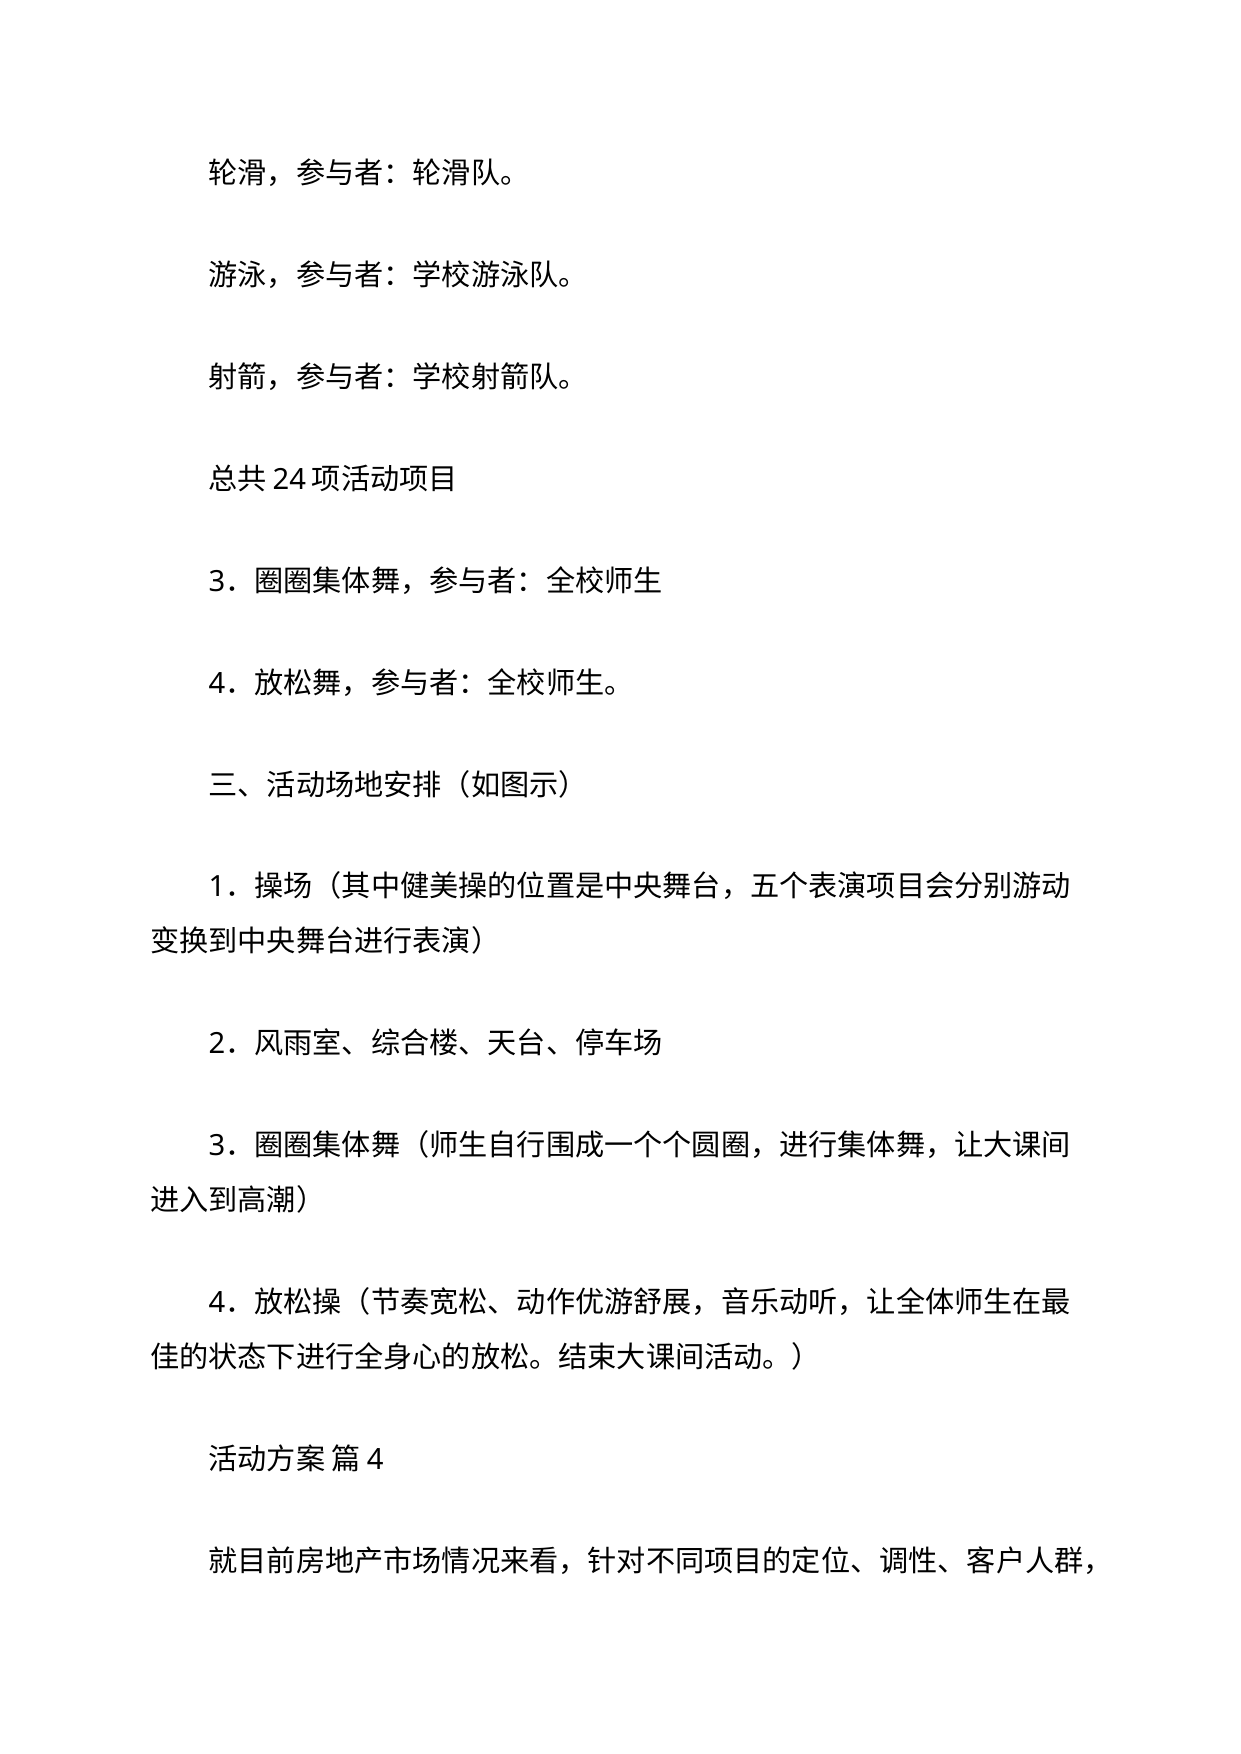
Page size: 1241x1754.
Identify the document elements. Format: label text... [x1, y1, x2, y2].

text 1．操场（其中健美操的位置是中央舞台，五个表演项目会分别游动变换到中央舞台进行表演） [150, 863, 1090, 960]
text 3．圈圈集体舞，参与者：全校师生 [150, 557, 1090, 600]
text 游泳，参与者：学校游泳队。 [150, 252, 1090, 294]
text 3．圈圈集体舞（师生自行围成一个个圆圈，进行集体舞，让大课间进入到高潮） [150, 1122, 1090, 1219]
text 4．放松操（节奏宽松、动作优游舒展，音乐动听，让全体师生在最佳的状态下进行全身心的放松。结束大课间活动。） [150, 1278, 1090, 1376]
text 三、活动场地安排（如图示） [150, 761, 1090, 803]
text 2．风雨室、综合楼、天台、停车场 [150, 1020, 1090, 1062]
text 射箭，参与者：学校射箭队。 [150, 353, 1090, 396]
text 轮滑，参与者：轮滑队。 [150, 150, 1090, 192]
text 总共24项活动项目 [150, 455, 1090, 498]
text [150, 1537, 1090, 1579]
text 4．放松舞，参与者：全校师生。 [150, 659, 1090, 702]
text 活动方案 篇4 [150, 1435, 1090, 1478]
